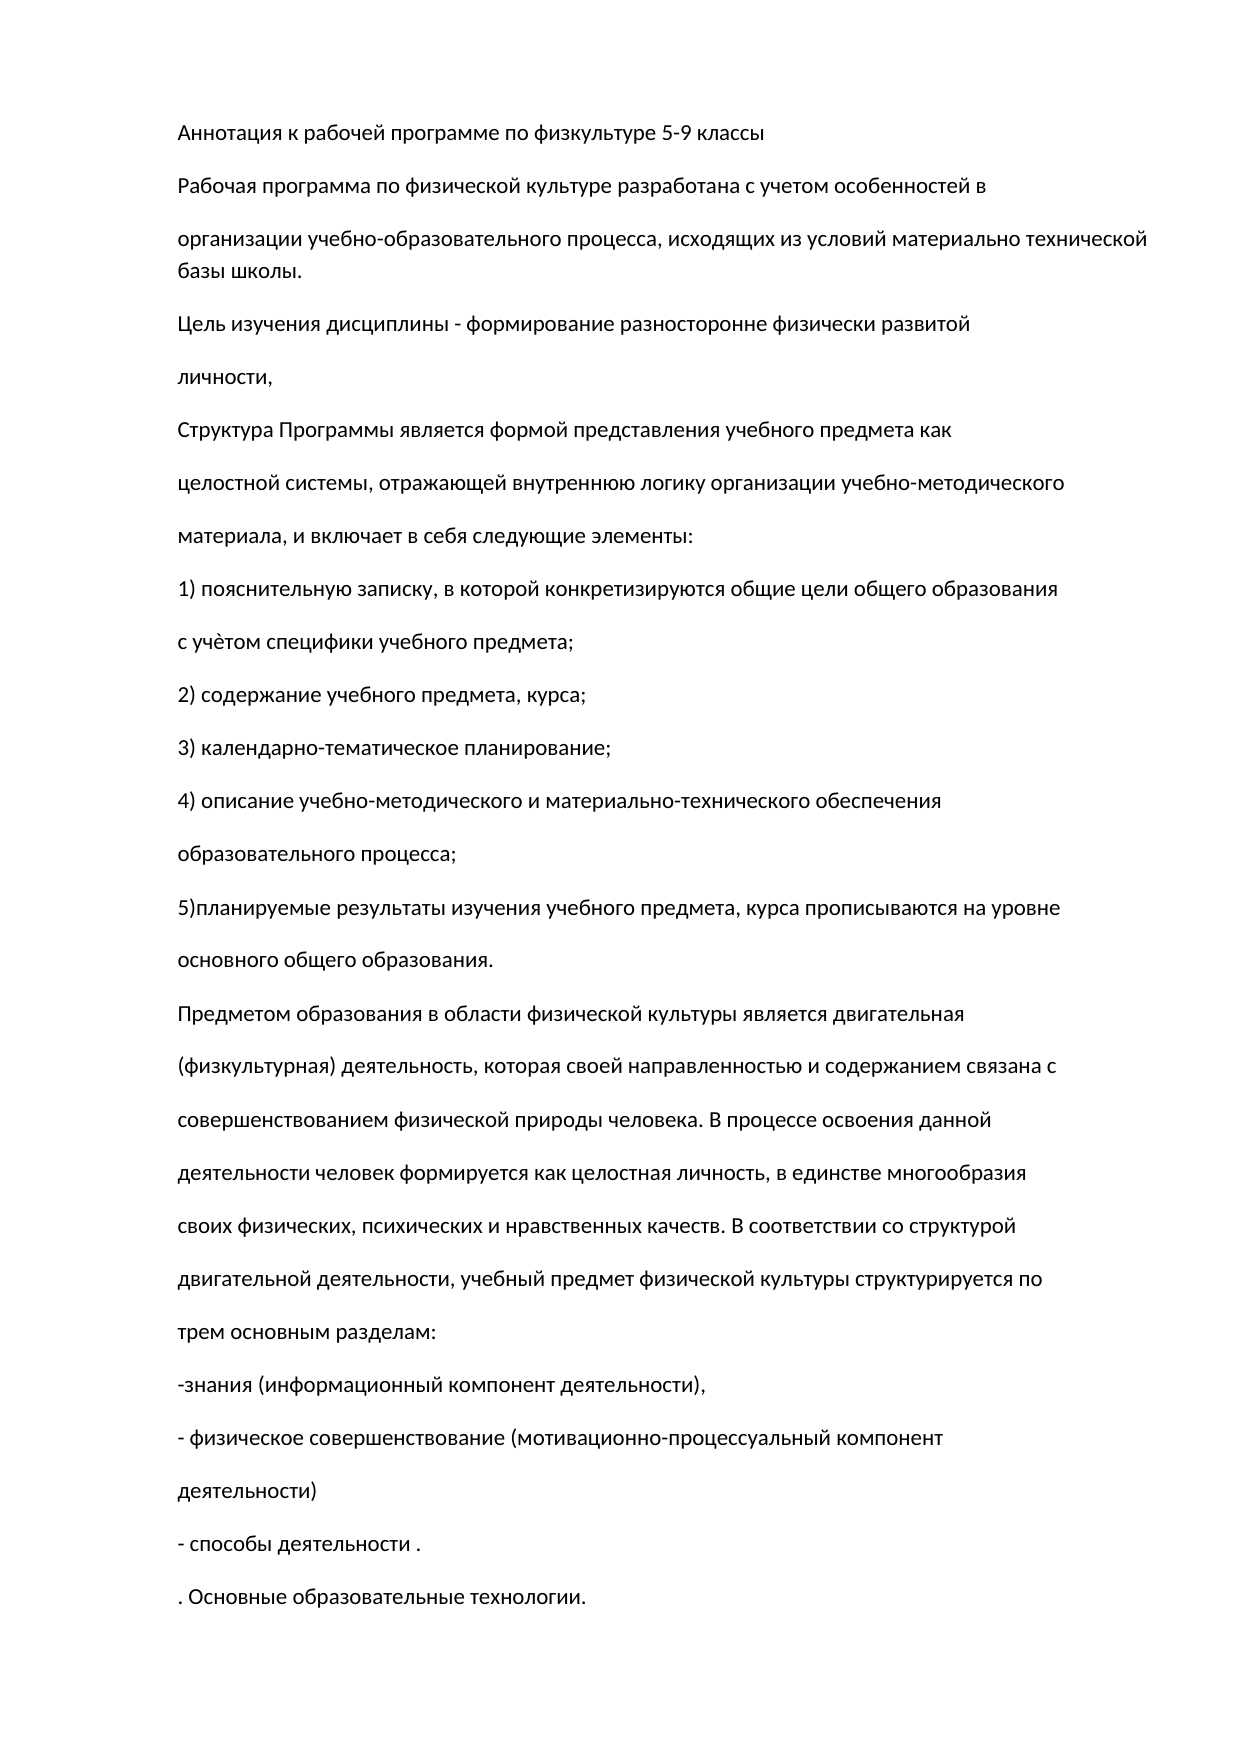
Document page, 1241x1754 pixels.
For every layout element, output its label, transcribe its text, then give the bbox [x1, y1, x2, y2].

text Структура Программы является формой представления учебного предмета как [177, 415, 1152, 443]
text 5)планируемые результаты изучения учебного предмета, курса прописываются на уровне [177, 893, 1152, 921]
text целостной системы, отражающей внутреннюю логику организации учебно-методического [177, 468, 1152, 496]
text . Основные образовательные технологии. [177, 1582, 1152, 1610]
text Аннотация к рабочей программе по физкультуре 5-9 классы [177, 118, 1152, 146]
text образовательного процесса; [177, 839, 1152, 868]
text Предметом образования в области физической культуры является двигательная [177, 999, 1152, 1027]
text -знания (информационный компонент деятельности), [177, 1370, 1152, 1398]
text (физкультурная) деятельность, которая своей направленностью и содержанием связана с [177, 1052, 1152, 1080]
text деятельности) [177, 1476, 1152, 1504]
text 2) содержание учебного предмета, курса; [177, 681, 1152, 708]
text 4) описание учебно-методического и материально-технического обеспечения [177, 787, 1152, 814]
text 1) пояснительную записку, в которой конкретизируются общие цели общего образования [177, 574, 1152, 602]
text Цель изучения дисциплины - формирование разносторонне физически развитой [177, 309, 1152, 337]
text деятельности человек формируется как целостная личность, в единстве многообразия [177, 1158, 1152, 1186]
text трем основным разделам: [177, 1317, 1152, 1345]
text основного общего образования. [177, 946, 1152, 974]
text - физическое совершенствование (мотивационно-процессуальный компонент [177, 1423, 1152, 1451]
text с учѐтом специфики учебного предмета; [177, 627, 1152, 656]
text Рабочая программа по физической культуре разработана с учетом особенностей в [177, 171, 1152, 199]
text 3) календарно-тематическое планирование; [177, 733, 1152, 762]
text - способы деятельности . [177, 1529, 1152, 1557]
text двигательной деятельности, учебный предмет физической культуры структурируется по [177, 1264, 1152, 1292]
text личности, [177, 362, 1152, 390]
text своих физических, психических и нравственных качеств. В соответствии со структурой [177, 1211, 1152, 1239]
text организации учебно-образовательного процесса, исходящих из условий материально технической базы школы. [177, 224, 1152, 284]
text совершенствованием физической природы человека. В процессе освоения данной [177, 1105, 1152, 1133]
text материала, и включает в себя следующие элементы: [177, 521, 1152, 549]
